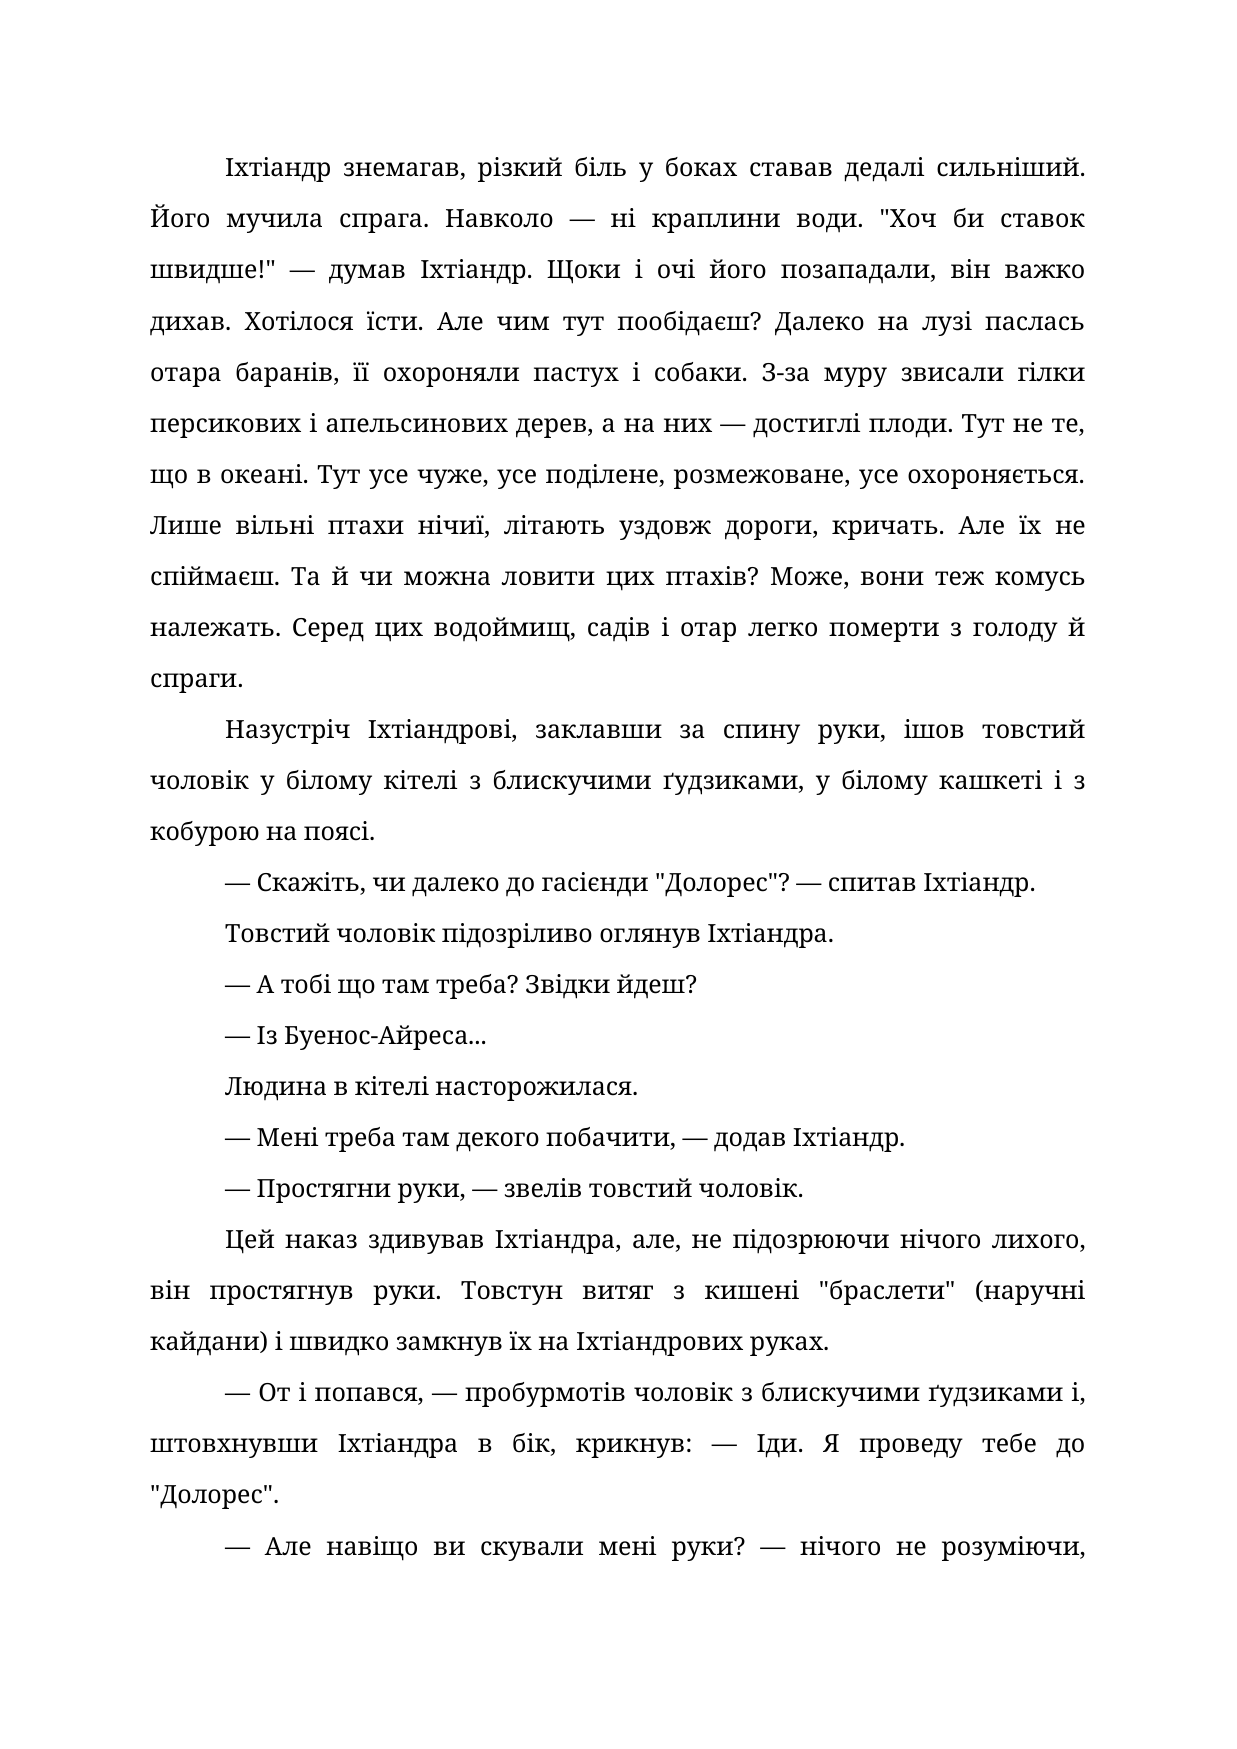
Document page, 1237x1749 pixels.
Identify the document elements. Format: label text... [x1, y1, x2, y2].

text — Із Буенос-Айреса... [150, 1018, 1086, 1052]
text — А тобі що там треба? Звідки йдеш? [150, 967, 1086, 1001]
text Людина в кітелі насторожилася. [150, 1069, 1086, 1103]
text Назустріч Іхтіандрові, заклавши за спину руки, ішов товстий чоловік у білому кітелі з блискучими ґудзиками, у білому кашкеті і з кобурою на поясі. [150, 711, 1086, 848]
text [150, 1528, 1086, 1562]
text — Скажіть, чи далеко до гасієнди "Долорес"? — спитав Іхтіандр. [150, 864, 1086, 899]
text — Простягни руки, — звелів товстий чоловік. [150, 1171, 1086, 1205]
text — От і попався, — пробурмотів чоловік з блискучими ґудзиками і, штовхнувши Іхтіандра в бік, крикнув: — Іди. Я проведу тебе до "Долорес". [150, 1375, 1086, 1511]
text Товстий чоловік підозріливо оглянув Іхтіандра. [150, 916, 1086, 950]
text — Мені треба там декого побачити, — додав Іхтіандр. [150, 1120, 1086, 1154]
text Цей наказ здивував Іхтіандра, але, не підозрюючи нічого лихого, він простягнув руки. Товстун витяг з кишені "браслети" (наручні кайдани) і швидко замкнув їх на Іхтіандрових руках. [150, 1222, 1086, 1358]
text Іхтіандр знемагав, різкий біль у боках ставав дедалі сильніший. Його мучила спрага. Навколо — ні краплини води. "Хоч би ставок швидше!" — думав Іхтіандр. Щоки і очі його позападали, він важко дихав. Хотілося їсти. Але чим тут пообідаєш? Далеко на лузі паслась отара баранів, її охороняли пастух і собаки. З-за муру звисали гілки персикових і апельсинових дерев, а на них — достиглі плоди. Тут не те, що в океані. Тут усе чуже, усе поділене, розмежоване, усе охороняється. Лише вільні птахи нічиї, літають уздовж дороги, кричать. Але їх не спіймаєш. Та й чи можна ловити цих птахів? Може, вони теж комусь належать. Серед цих водоймищ, садів і отар легко померти з голоду й спраги. [150, 150, 1086, 694]
